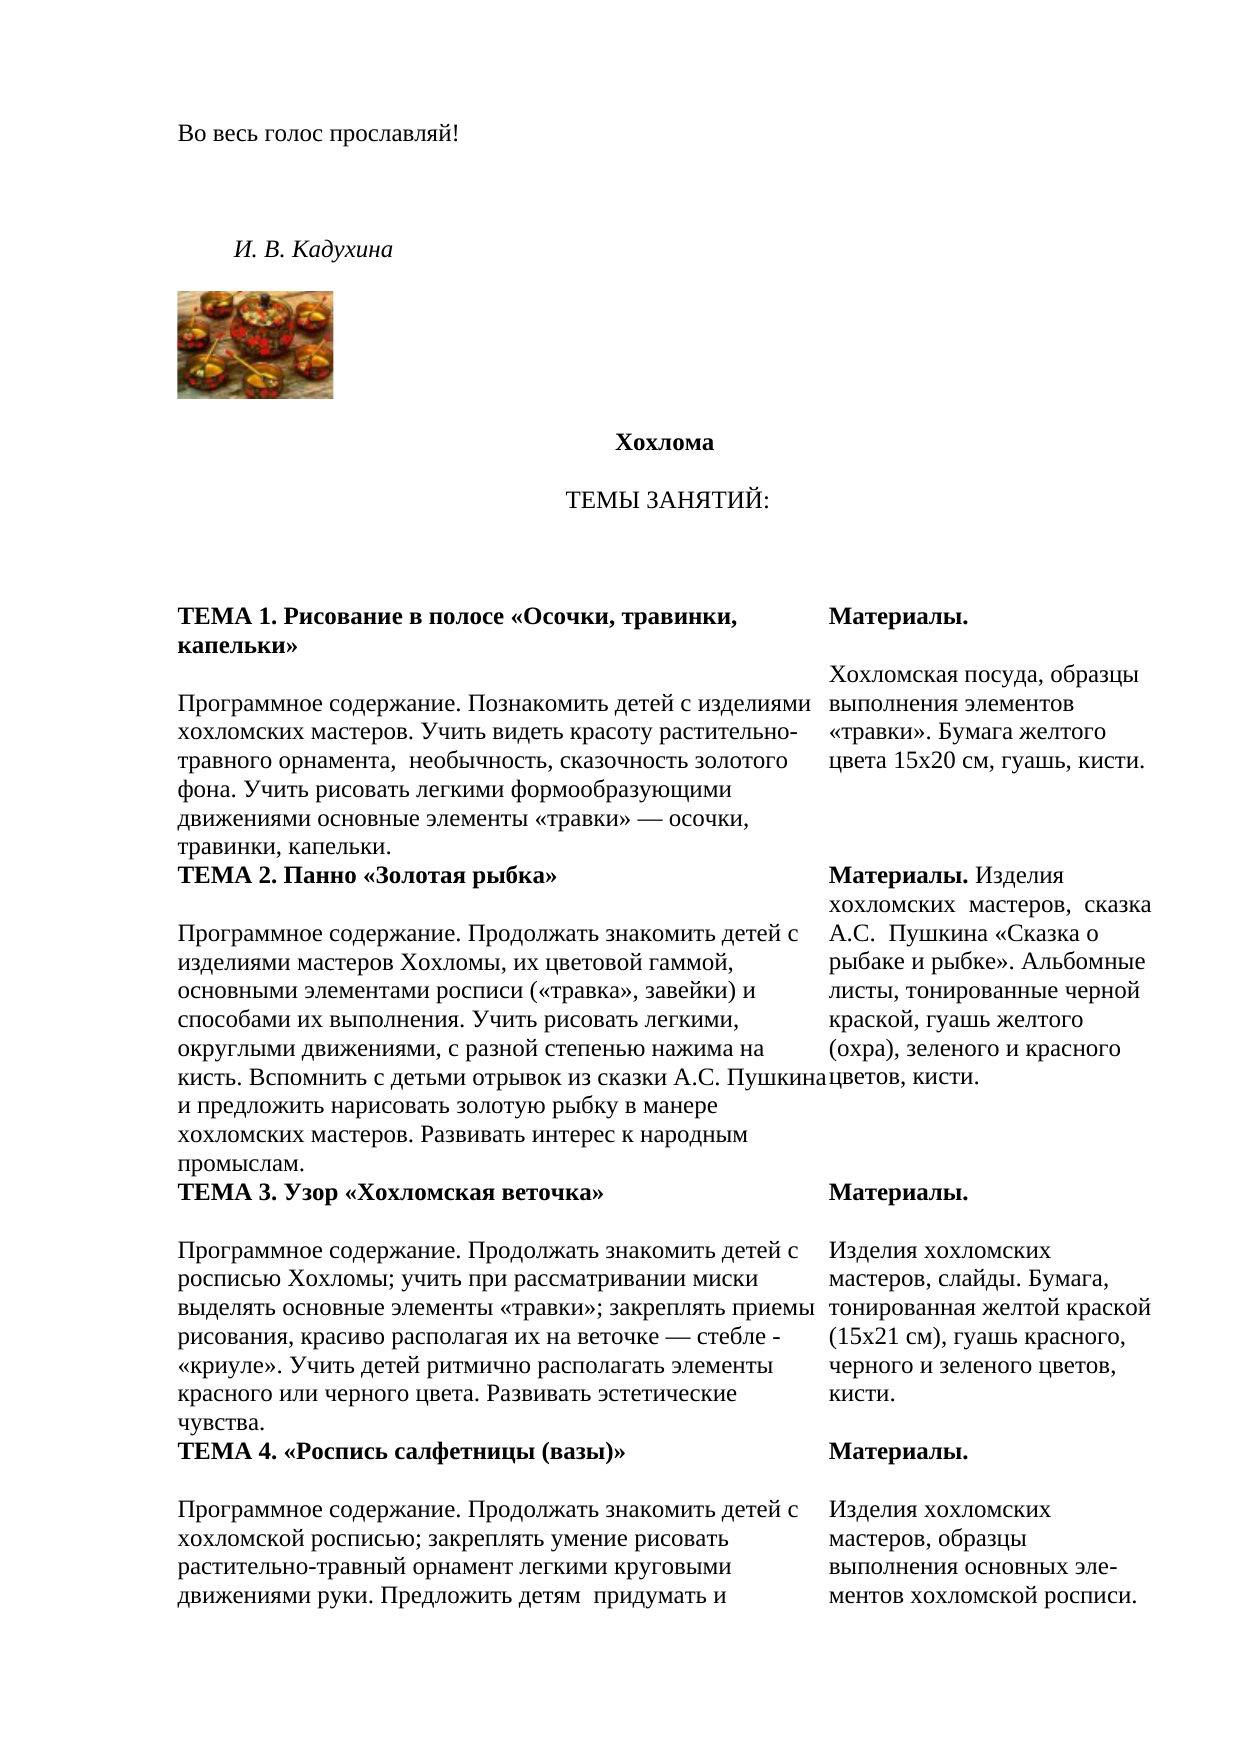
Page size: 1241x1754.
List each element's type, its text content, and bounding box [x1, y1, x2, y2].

table_cell ТЕМА 3. Узор «Хохломская веточка» Программное содержание. Продолжать знакомить детей с росписью Хохломы; учить при рассматривании миски выделять основные элементы «травки»; закреплять приемы рисования, красиво располагая их на веточке — стебле - «криуле». Учить детей ритмично располагать элементы красного или черного цвета. Развивать эстетические чувства. [177, 1177, 828, 1436]
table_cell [177, 1436, 828, 1609]
text Хохлома [177, 427, 1152, 456]
table_cell Материалы. Изделия хохломских мастеров, сказка А.С. Пушкина «Сказка о рыбаке и рыбке». Альбомные листы, тонированные черной краской, гуашь желтого (охра), зеленого и красного цветов, кисти. [829, 860, 1152, 1177]
text И. В. Кадухина [177, 234, 1152, 263]
table_cell Материалы. Изделия хохломских мастеров, слайды. Бумага, тонированная желтой краской (15x21 см), гуашь красного, черного и зеленого цветов, кисти. [829, 1177, 1152, 1436]
text ТЕМЫ ЗАНЯТИЙ: [177, 485, 1152, 514]
text Во весь голос прославляй! [177, 118, 1152, 147]
picture [177, 291, 334, 399]
table_header Материалы. Хохломская посуда, образцы выполнения элементов «травки». Бумага желтого цвета 15x20 см, гуашь, кисти. [829, 601, 1152, 860]
table_cell ТЕМА 2. Панно «Золотая рыбка» Программное содержание. Продолжать знакомить детей с изделиями мастеров Хохломы, их цветовой гаммой, основными элементами росписи («травка», завейки) и способами их выполнения. Учить рисовать легкими, округлыми движениями, с разной степенью нажима на кисть. Вспомнить с детьми отрывок из сказки А.С. Пушкина и предложить нарисовать золотую рыбку в манере хохломских мастеров. Развивать интерес к народным промыслам. [177, 860, 828, 1177]
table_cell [829, 1436, 1152, 1609]
table_header ТЕМА 1. Рисование в полосе «Осочки, травинки, капельки» Программное содержание. Познакомить детей с изделиями хохломских мастеров. Учить видеть красоту растительно-травного орнамента, необычность, сказочность золотого фона. Учить рисовать легкими формообразующими движениями основные элементы «травки» — осочки, травинки, капельки. [177, 601, 828, 860]
